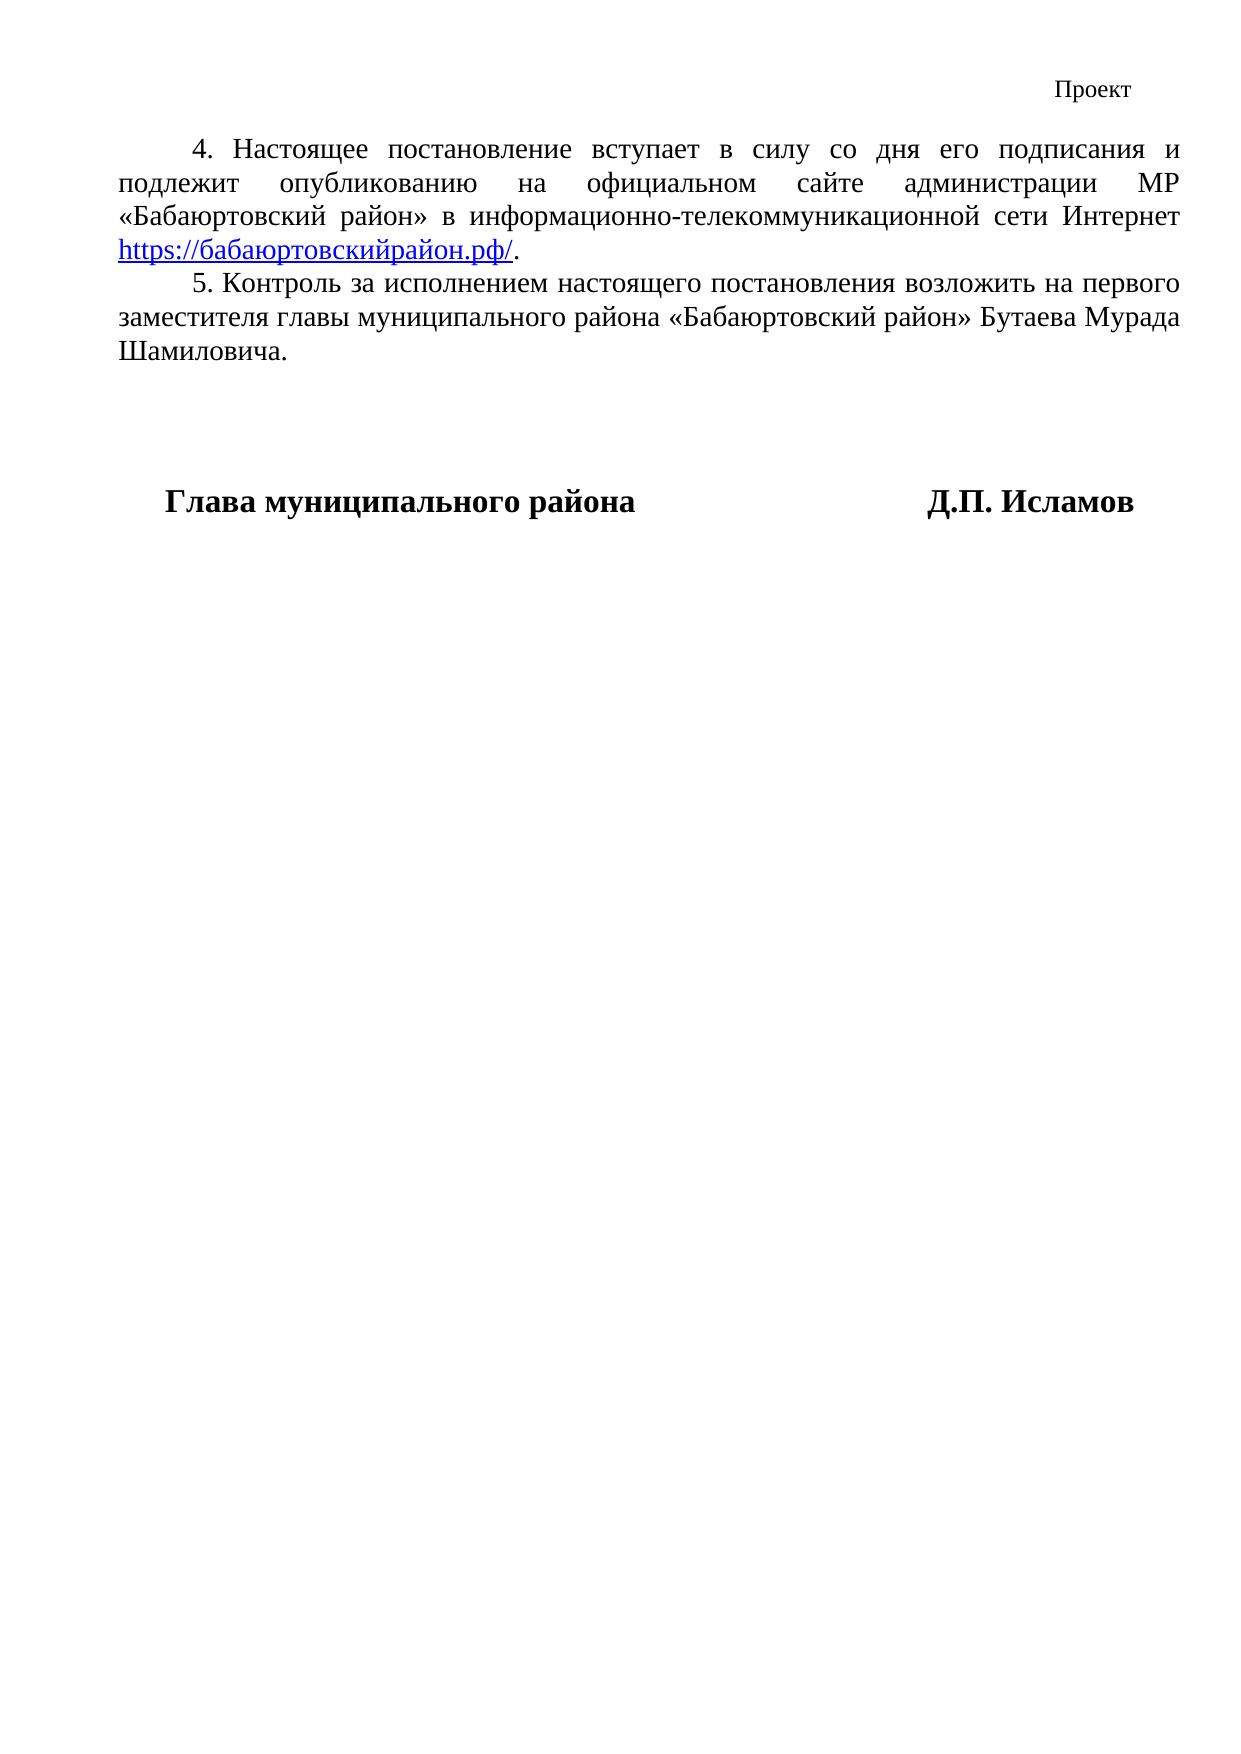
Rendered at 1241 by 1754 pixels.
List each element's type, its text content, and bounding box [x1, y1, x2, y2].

text 5. Контроль за исполнением настоящего постановления возложить на первого заместителя главы муниципального района «Бабаюртовский район» Бутаева Мурада Шамиловича. [118, 266, 1181, 366]
text 4. Настоящее постановление вступает в силу со дня его подписания и подлежит опубликованию на официальном сайте администрации МР «Бабаюртовский район» в информационно-телекоммуникационной сети Интернет https://бабаюртовскийрайон.рф/. [118, 131, 1181, 266]
text Глава муниципального района Д.П. Исламов [118, 481, 1181, 519]
